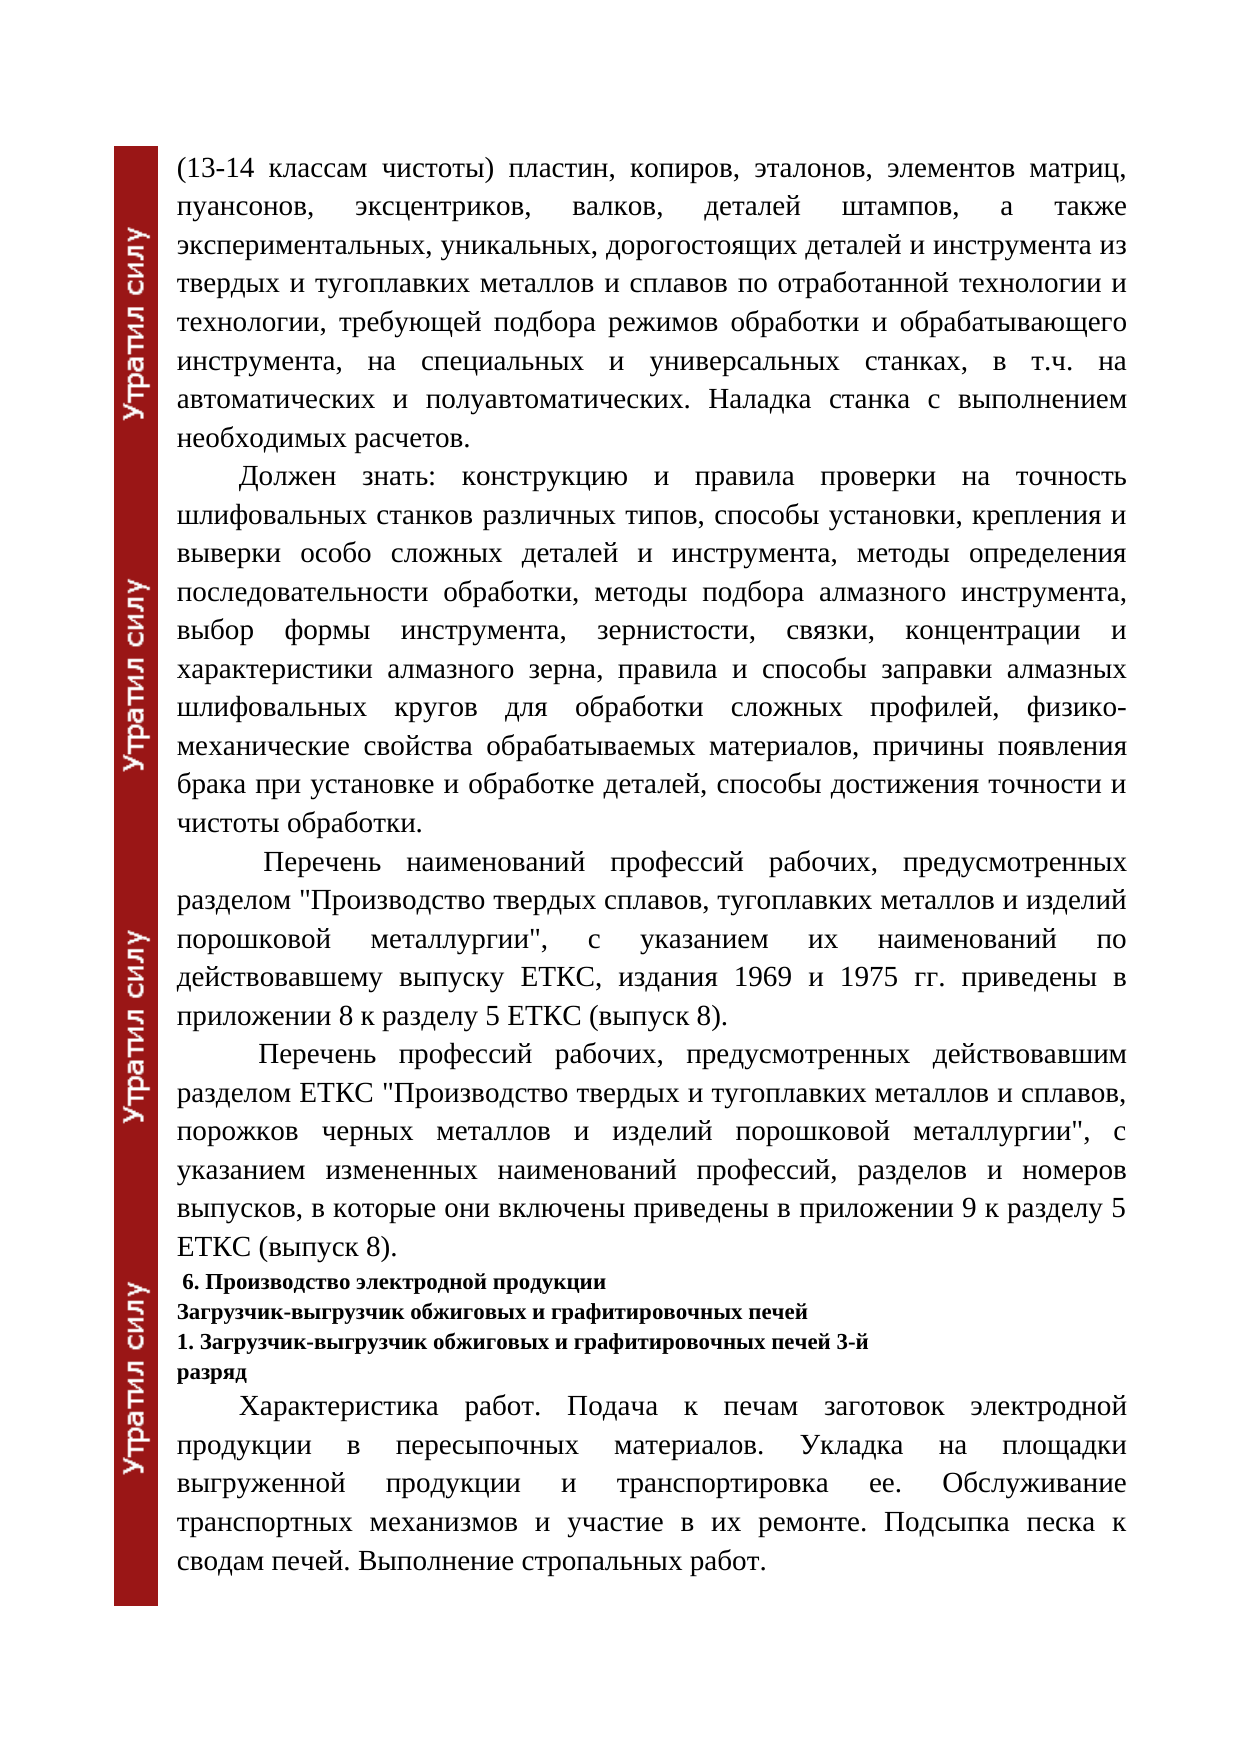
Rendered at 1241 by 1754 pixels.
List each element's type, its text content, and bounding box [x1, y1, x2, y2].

picture [114, 1031, 158, 1036]
text 6. Производство электродной продукции Загрузчик-выгрузчик обжиговых и графитировочных печей 1. Загрузчик-выгрузчик обжиговых и графитировочных печей 3-й разряд [112, 1268, 1128, 1385]
text Перечень наименований профессий рабочих, предусмотренных разделом "Производство твердых сплавов, тугоплавких металлов и изделий порошковой металлургии", с указанием их наименований по действовавшему выпуску ЕТКС, издания 1969 и 1975 гг. приведены в приложении 8 к разделу 5 ЕТКС (выпуск 8). [112, 844, 1128, 1031]
picture [114, 453, 158, 458]
text Должен знать: конструкцию и правила проверки на точность шлифовальных станков различных типов, способы установки, крепления и выверки особо сложных деталей и инструмента, методы определения последовательности обработки, методы подбора алмазного инструмента, выбор формы инструмента, зернистости, связки, концентрации и характеристики алмазного зерна, правила и способы заправки алмазных шлифовальных кругов для обработки сложных профилей, физико-механические свойства обрабатываемых материалов, причины появления брака при установке и обработке деталей, способы достижения точности и чистоты обработки. [112, 458, 1128, 839]
text Перечень профессий рабочих, предусмотренных действовавшим разделом ЕТКС "Производство твердых и тугоплавких металлов и сплавов, порожков черных металлов и изделий порошковой металлургии", с указанием измененных наименований профессий, разделов и номеров выпусков, в которые они включены приведены в приложении 9 к разделу 5 ЕТКС (выпуск 8). [112, 1036, 1128, 1263]
text Характеристика работ. Подача к печам заготовок электродной продукции в пересыпочных материалов. Укладка на площадки выгруженной продукции и транспортировка ее. Обслуживание транспортных механизмов и участие в их ремонте. Подсыпка песка к сводам печей. Выполнение стропальных работ. [112, 1388, 1128, 1576]
picture [114, 1576, 158, 1606]
picture [114, 839, 158, 844]
picture [114, 1263, 158, 1268]
picture [114, 146, 158, 150]
